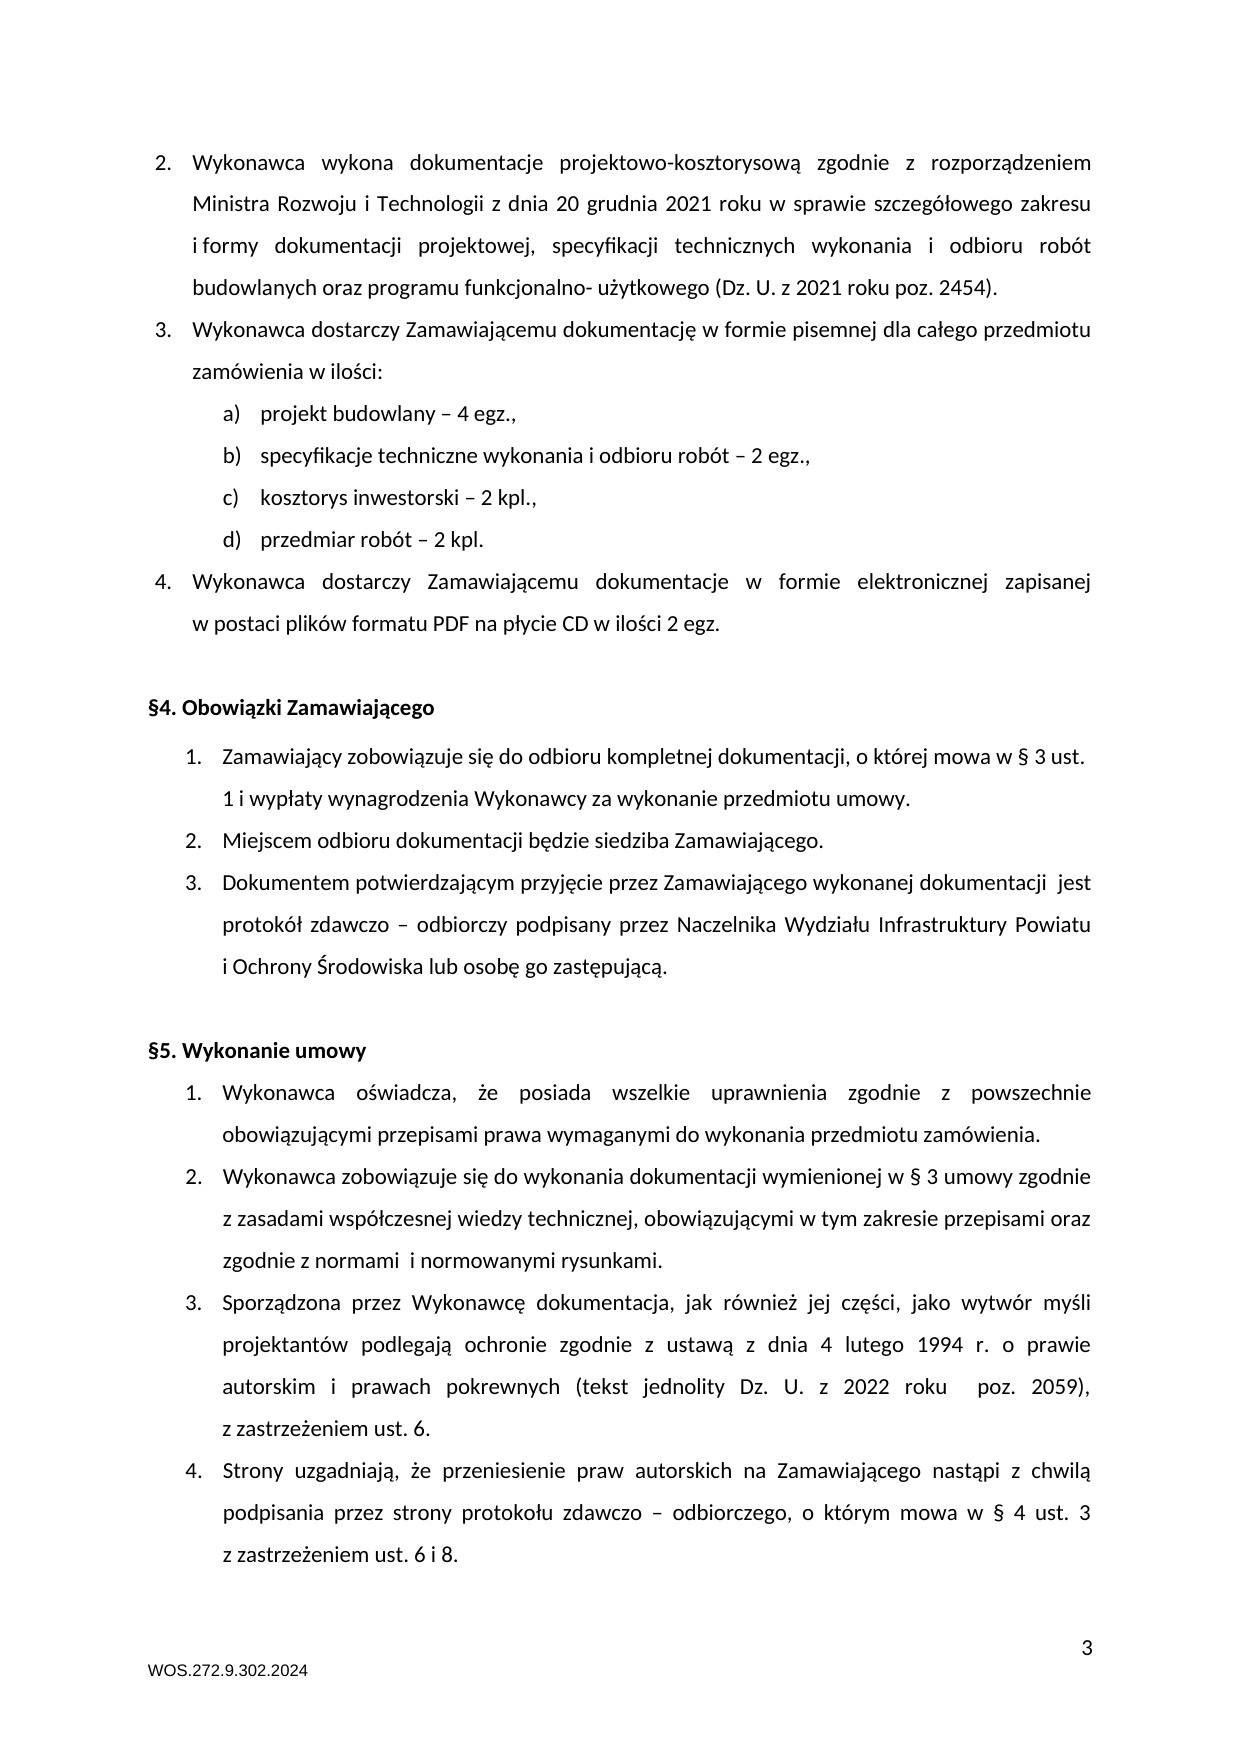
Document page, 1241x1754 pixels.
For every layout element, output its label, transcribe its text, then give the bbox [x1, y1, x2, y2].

list Wykonawca oświadcza, że posiada wszelkie uprawnienia zgodnie z powszechnie obowiązującymi przepisami prawa wymaganymi do wykonania przedmiotu zamówienia. [185, 1078, 1093, 1148]
list Zamawiający zobowiązuje się do odbioru kompletnej dokumentacji, o której mowa w § 3 ust. 1 i wypłaty wynagrodzenia Wykonawcy za wykonanie przedmiotu umowy. [185, 742, 1093, 812]
list Wykonawca dostarczy Zamawiającemu dokumentacje w formie elektronicznej zapisanej w postaci plików formatu PDF na płycie CD w ilości 2 egz. [154, 567, 1093, 637]
list projekt budowlany – 4 egz., [223, 399, 1093, 427]
text §4. Obowiązki Zamawiającego [148, 693, 1093, 721]
list kosztorys inwestorski – 2 kpl., [223, 483, 1093, 511]
list przedmiar robót – 2 kpl. [223, 525, 1093, 553]
list Wykonawca wykona dokumentacje projektowo-kosztorysową zgodnie z rozporządzeniem Ministra Rozwoju i Technologii z dnia 20 grudnia 2021 roku w sprawie szczegółowego zakresu i formy dokumentacji projektowej, specyfikacji technicznych wykonania i odbioru robót budowlanych oraz programu funkcjonalno- użytkowego (Dz. U. z 2021 roku poz. 2454). [154, 148, 1093, 302]
text §5. Wykonanie umowy [148, 1036, 1093, 1064]
list Dokumentem potwierdzającym przyjęcie przez Zamawiającego wykonanej dokumentacji jest protokół zdawczo – odbiorczy podpisany przez Naczelnika Wydziału Infrastruktury Powiatu i Ochrony Środowiska lub osobę go zastępującą. [185, 868, 1093, 980]
list Sporządzona przez Wykonawcę dokumentacja, jak również jej części, jako wytwór myśli projektantów podlegają ochronie zgodnie z ustawą z dnia 4 lutego 1994 r. o prawie autorskim i prawach pokrewnych (tekst jednolity Dz. U. z 2022 roku poz. 2059), z zastrzeżeniem ust. 6. [185, 1288, 1093, 1442]
list Wykonawca zobowiązuje się do wykonania dokumentacji wymienionej w § 3 umowy zgodnie z zasadami współczesnej wiedzy technicznej, obowiązującymi w tym zakresie przepisami oraz zgodnie z normami i normowanymi rysunkami. [185, 1162, 1093, 1274]
list Strony uzgadniają, że przeniesienie praw autorskich na Zamawiającego nastąpi z chwilą podpisania przez strony protokołu zdawczo – odbiorczego, o którym mowa w § 4 ust. 3 z zastrzeżeniem ust. 6 i 8. [185, 1456, 1093, 1568]
list Miejscem odbioru dokumentacji będzie siedziba Zamawiającego. [185, 826, 1093, 854]
list specyfikacje techniczne wykonania i odbioru robót – 2 egz., [223, 441, 1093, 469]
list Wykonawca dostarczy Zamawiającemu dokumentację w formie pisemnej dla całego przedmiotu zamówienia w ilości: [154, 316, 1093, 386]
